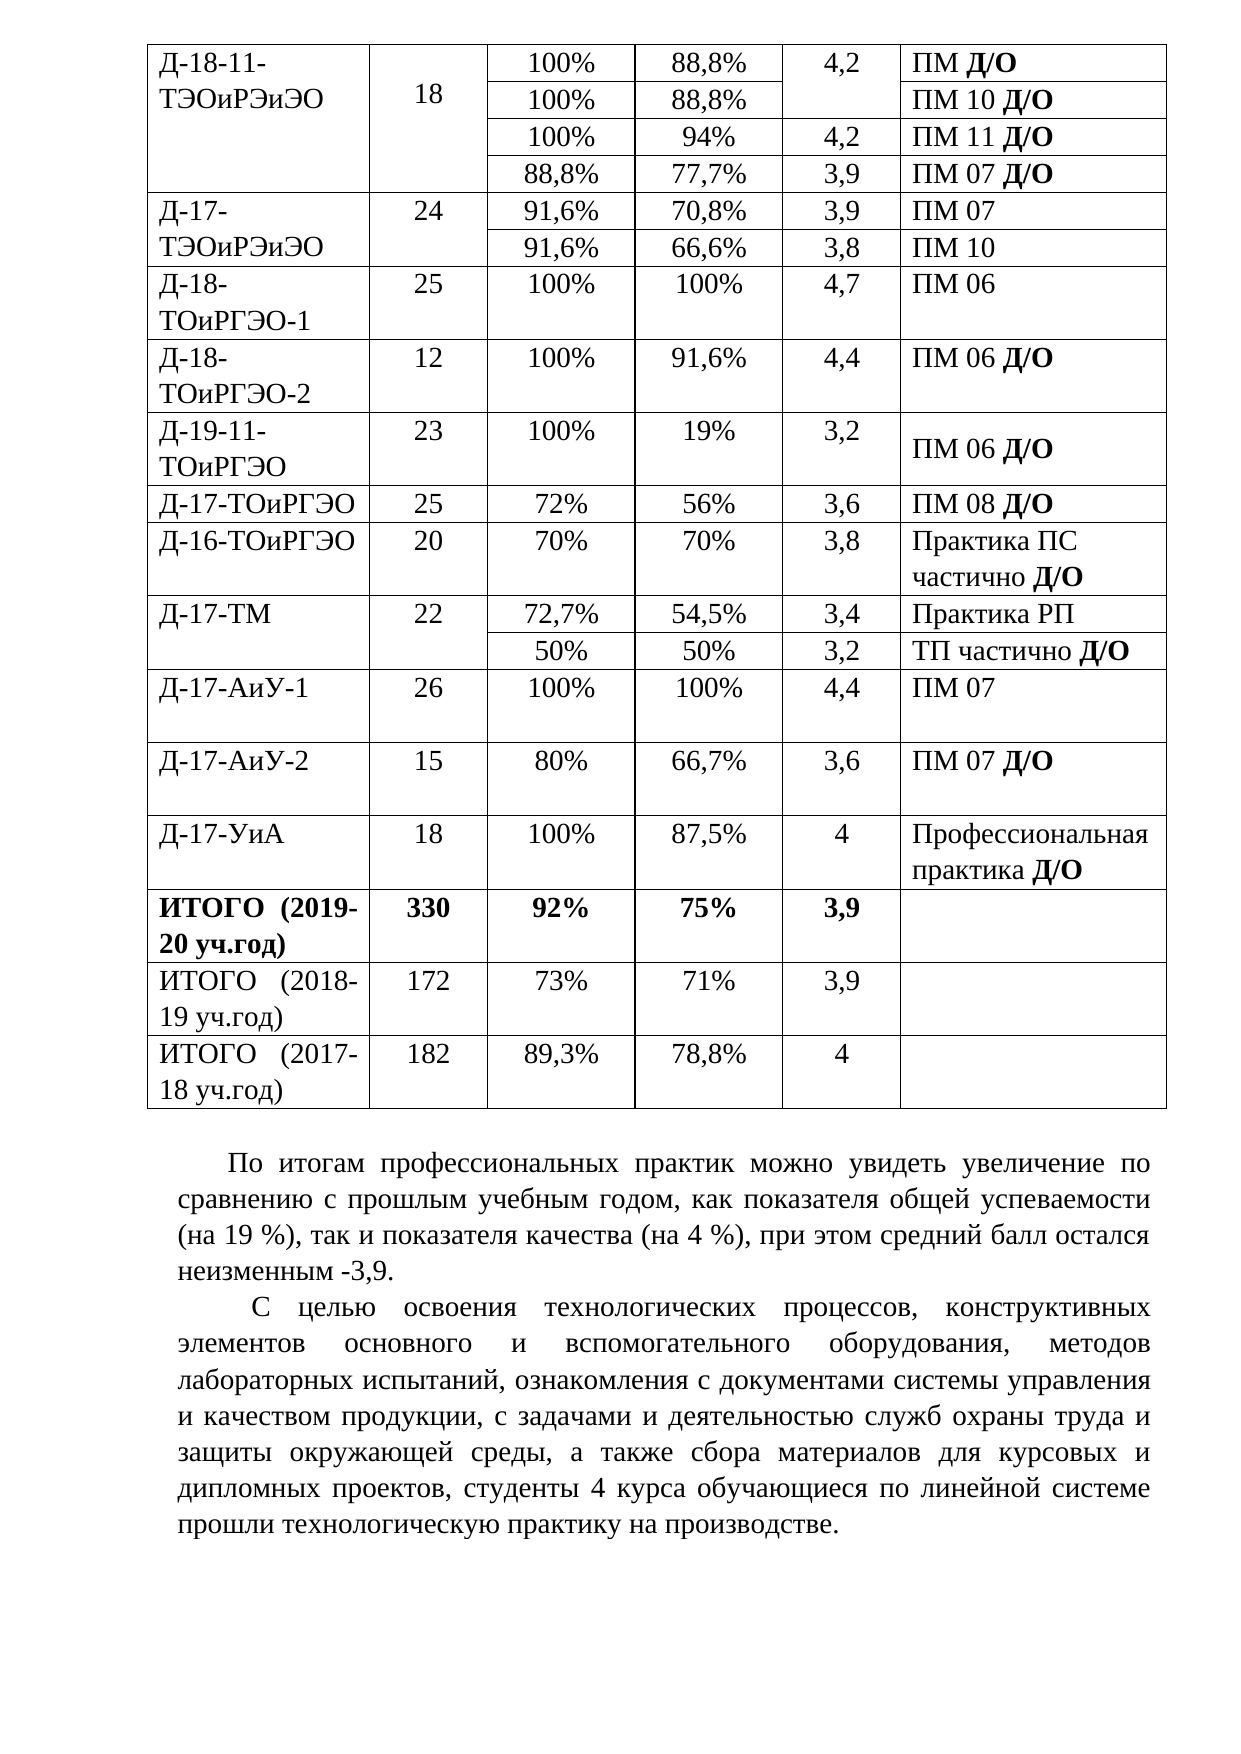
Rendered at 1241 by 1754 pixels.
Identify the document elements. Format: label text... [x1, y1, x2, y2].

table_cell 3,9 [783, 193, 900, 229]
table_cell 100% [488, 413, 634, 485]
table_cell ИТОГО (2019-20 уч.год) [148, 890, 369, 962]
table_cell 66,7% [636, 743, 782, 815]
table_cell [901, 890, 1166, 962]
table_cell Д-18-ТОиРГЭО-2 [148, 340, 369, 412]
table_cell 25 [370, 267, 487, 339]
table_cell 4,7 [783, 267, 900, 339]
table_cell 73% [488, 963, 634, 1035]
table_cell 20 [370, 523, 487, 595]
table_cell 66,6% [636, 230, 782, 266]
table_cell 89,3% [488, 1036, 634, 1108]
table_cell ПМ 10 Д/О [901, 82, 1166, 118]
table_cell 75% [636, 890, 782, 962]
table_cell 4 [783, 816, 900, 889]
table_cell 72% [488, 486, 634, 522]
table_cell 24 [370, 193, 487, 266]
text С целью освоения технологических процессов, конструктивных элементов основного и вспомогательного оборудования, методов лабораторных испытаний, ознакомления с документами системы управления и качеством продукции, с задачами и деятельностью служб охраны труда и защиты окружающей среды, а также сбора материалов для курсовых и дипломных проектов, студенты 4 курса обучающиеся по линейной системе прошли технологическую практику на производстве. [177, 1289, 1152, 1539]
table_cell 100% [488, 816, 634, 889]
table_cell ИТОГО (2018-19 уч.год) [148, 963, 369, 1035]
table_cell 91,6% [488, 193, 634, 229]
table_cell 100% [488, 82, 634, 118]
table_cell Д-17-ТМ [148, 596, 369, 669]
table_cell Практика РП [901, 596, 1166, 632]
table_cell 4,4 [783, 670, 900, 742]
table_cell Практика ПС частично Д/О [901, 523, 1166, 595]
table_cell Д-18-11-ТЭОиРЭиЭО [148, 45, 369, 192]
table_cell 3,9 [783, 156, 900, 192]
table_cell Д-17-АиУ-2 [148, 743, 369, 815]
table_cell 70% [488, 523, 634, 595]
table_cell 330 [370, 890, 487, 962]
table_cell 92% [488, 890, 634, 962]
table_cell 19% [636, 413, 782, 485]
table_cell ТП частично Д/О [901, 633, 1166, 669]
table_cell ПМ 11 Д/О [901, 119, 1166, 155]
table_cell 15 [370, 743, 487, 815]
table_cell 87,5% [636, 816, 782, 889]
table_cell 77,7% [636, 156, 782, 192]
table_cell 54,5% [636, 596, 782, 632]
table_cell ПМ 07 [901, 670, 1166, 742]
table_cell 91,6% [636, 340, 782, 412]
table_cell 88,8% [636, 45, 782, 81]
table_cell Д-19-11-ТОиРГЭО [148, 413, 369, 485]
table_cell ПМ 07 [901, 193, 1166, 229]
table_cell 3,8 [783, 230, 900, 266]
table_cell 94% [636, 119, 782, 155]
table_cell 70,8% [636, 193, 782, 229]
table_cell 18 [370, 45, 487, 192]
table_cell Д-17-АиУ-1 [148, 670, 369, 742]
table_cell ИТОГО (2017-18 уч.год) [148, 1036, 369, 1108]
table_cell ПМ 07 Д/О [901, 156, 1166, 192]
table_cell 3,2 [783, 413, 900, 485]
table_cell 100% [636, 267, 782, 339]
table_cell 3,2 [783, 633, 900, 669]
table_cell 56% [636, 486, 782, 522]
table_cell 100% [488, 45, 634, 81]
table_cell 100% [488, 340, 634, 412]
table_cell 4,2 [783, 119, 900, 155]
table_cell 78,8% [636, 1036, 782, 1108]
table_cell 18 [370, 816, 487, 889]
table_cell 26 [370, 670, 487, 742]
table_cell ПМ 06 [901, 267, 1166, 339]
table_cell 4,4 [783, 340, 900, 412]
table_cell [901, 963, 1166, 1035]
table_cell 71% [636, 963, 782, 1035]
table_cell Д-17-УиА [148, 816, 369, 889]
table_cell ПМ 06 Д/О [901, 413, 1166, 485]
table_cell ПМ 07 Д/О [901, 743, 1166, 815]
table_cell 50% [636, 633, 782, 669]
table_cell 80% [488, 743, 634, 815]
table_cell 25 [370, 486, 487, 522]
table_cell 12 [370, 340, 487, 412]
table_cell Д-16-ТОиРГЭО [148, 523, 369, 595]
table_cell Профессиональная практика Д/О [901, 816, 1166, 889]
table_cell 88,8% [636, 82, 782, 118]
table_cell 100% [488, 670, 634, 742]
table_cell 70% [636, 523, 782, 595]
table_cell 3,9 [783, 963, 900, 1035]
table_cell 3,6 [783, 743, 900, 815]
table_cell 3,6 [783, 486, 900, 522]
table_cell [901, 1036, 1166, 1108]
table_cell ПМ 08 Д/О [901, 486, 1166, 522]
table_cell Д-18-ТОиРГЭО-1 [148, 267, 369, 339]
table_cell 4 [783, 1036, 900, 1108]
table_cell ПМ 06 Д/О [901, 340, 1166, 412]
table_cell 3,8 [783, 523, 900, 595]
table_cell 22 [370, 596, 487, 669]
text По итогам профессиональных практик можно увидеть увеличение по сравнению с прошлым учебным годом, как показателя общей успеваемости (на 19 %), так и показателя качества (на 4 %), при этом средний балл остался неизменным -3,9. [177, 1145, 1152, 1287]
table_cell 3,4 [783, 596, 900, 632]
table_cell 4,2 [783, 45, 900, 118]
table_cell ПМ Д/О [901, 45, 1166, 81]
table_cell 100% [488, 267, 634, 339]
table_cell 72,7% [488, 596, 634, 632]
table_cell ПМ 10 [901, 230, 1166, 266]
table_cell 3,9 [783, 890, 900, 962]
table_cell 182 [370, 1036, 487, 1108]
table_cell Д-17-ТОиРГЭО [148, 486, 369, 522]
table_cell Д-17-ТЭОиРЭиЭО [148, 193, 369, 266]
table_cell 50% [488, 633, 634, 669]
table_cell 23 [370, 413, 487, 485]
table_cell 172 [370, 963, 487, 1035]
table_cell 88,8% [488, 156, 634, 192]
table_cell 100% [488, 119, 634, 155]
table_cell 100% [636, 670, 782, 742]
table_cell 91,6% [488, 230, 634, 266]
